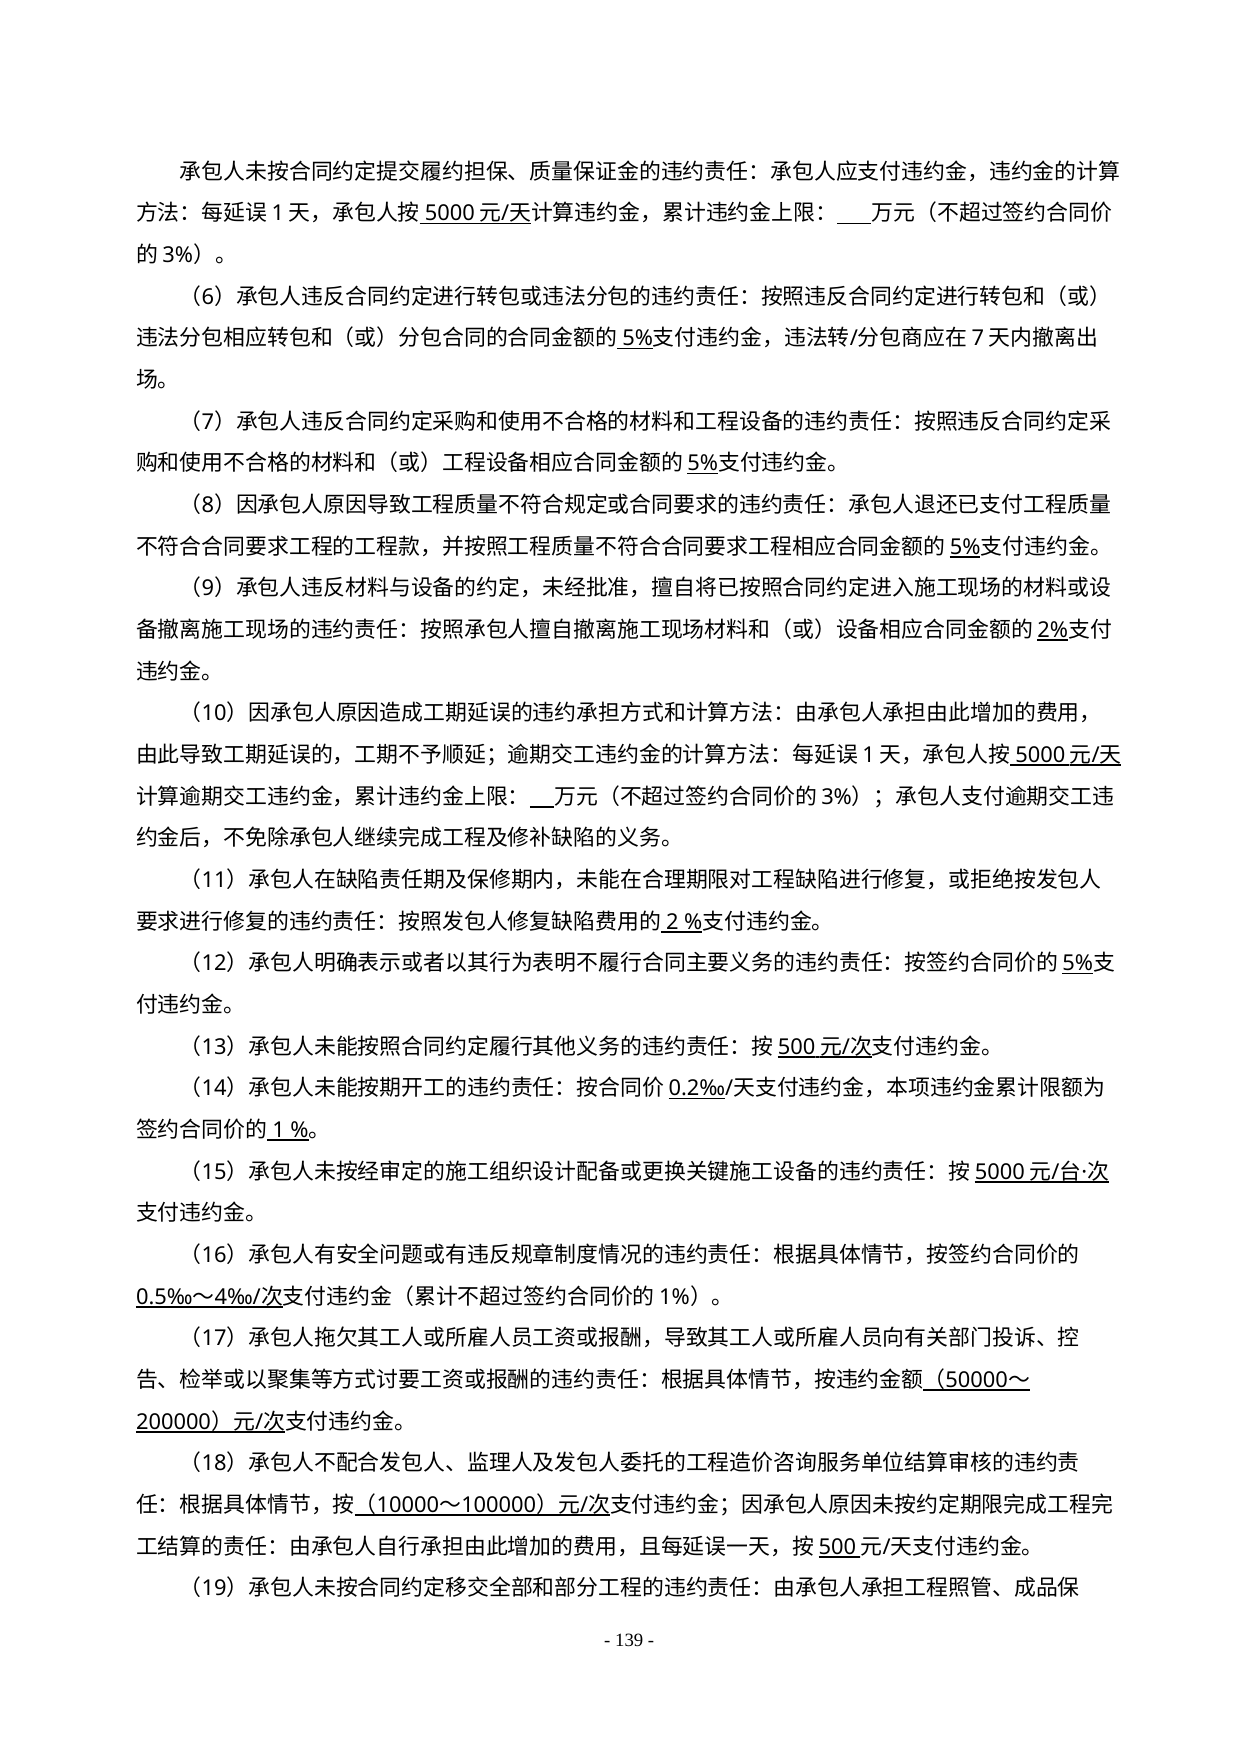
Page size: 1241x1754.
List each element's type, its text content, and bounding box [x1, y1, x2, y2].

text （16）承包人有安全问题或有违反规章制度情况的违约责任：根据具体情节，按签约合同价的0.5‰～4‰/次支付违约金（累计不超过签约合同价的1%）。 [136, 1229, 1122, 1312]
text （19）承包人未按合同约定移交全部和部分工程的违约责任：由承包人承担工程照管、成品保护、保管等与工程有关的各种费用，并按结算金额或违约部分结算金额的（0.5～1）‰支付违约金。 [136, 1562, 1122, 1604]
text （13）承包人未能按照合同约定履行其他义务的违约责任：按500元/次支付违约金。 [136, 1021, 1122, 1062]
text （18）承包人不配合发包人、监理人及发包人委托的工程造价咨询服务单位结算审核的违约责任：根据具体情节，按（10000～100000）元/次支付违约金；因承包人原因未按约定期限完成工程完工结算的责任：由承包人自行承担由此增加的费用，且每延误一天，按500元/天支付违约金。 [136, 1437, 1122, 1562]
text （7）承包人违反合同约定采购和使用不合格的材料和工程设备的违约责任：按照违反合同约定采购和使用不合格的材料和（或）工程设备相应合同金额的5%支付违约金。 [136, 396, 1122, 479]
text （9）承包人违反材料与设备的约定，未经批准，擅自将已按照合同约定进入施工现场的材料或设备撤离施工现场的违约责任：按照承包人擅自撤离施工现场材料和（或）设备相应合同金额的2%支付违约金。 [136, 562, 1122, 687]
text （12）承包人明确表示或者以其行为表明不履行合同主要义务的违约责任：按签约合同价的5%支付违约金。 [136, 937, 1122, 1021]
text （10）因承包人原因造成工期延误的违约承担方式和计算方法：由承包人承担由此增加的费用，由此导致工期延误的，工期不予顺延；逾期交工违约金的计算方法：每延误1天，承包人按 5000元/天计算逾期交工违约金，累计违约金上限： 万元（不超过签约合同价的3%）；承包人支付逾期交工违约金后，不免除承包人继续完成工程及修补缺陷的义务。 [136, 687, 1122, 854]
text （14）承包人未能按期开工的违约责任：按合同价0.2‰/天支付违约金，本项违约金累计限额为签约合同价的 1 %。 [136, 1062, 1122, 1146]
text 承包人未按合同约定提交履约担保、质量保证金的违约责任：承包人应支付违约金，违约金的计算方法：每延误1天，承包人按 5000元/天计算违约金，累计违约金上限： 万元（不超过签约合同价的3%）。 [136, 146, 1122, 271]
text （17）承包人拖欠其工人或所雇人员工资或报酬，导致其工人或所雇人员向有关部门投诉、控告、检举或以聚集等方式讨要工资或报酬的违约责任：根据具体情节，按违约金额（50000～200000）元/次支付违约金。 [136, 1312, 1122, 1437]
text （15）承包人未按经审定的施工组织设计配备或更换关键施工设备的违约责任：按5000元/台·次支付违约金。 [136, 1146, 1122, 1229]
text （6）承包人违反合同约定进行转包或违法分包的违约责任：按照违反合同约定进行转包和（或）违法分包相应转包和（或）分包合同的合同金额的 5%支付违约金，违法转/分包商应在7天内撤离出场。 [136, 271, 1122, 396]
text （8）因承包人原因导致工程质量不符合规定或合同要求的违约责任：承包人退还已支付工程质量不符合合同要求工程的工程款，并按照工程质量不符合合同要求工程相应合同金额的5%支付违约金。 [136, 479, 1122, 562]
text （11）承包人在缺陷责任期及保修期内，未能在合理期限对工程缺陷进行修复，或拒绝按发包人要求进行修复的违约责任：按照发包人修复缺陷费用的 2 %支付违约金。 [136, 854, 1122, 937]
